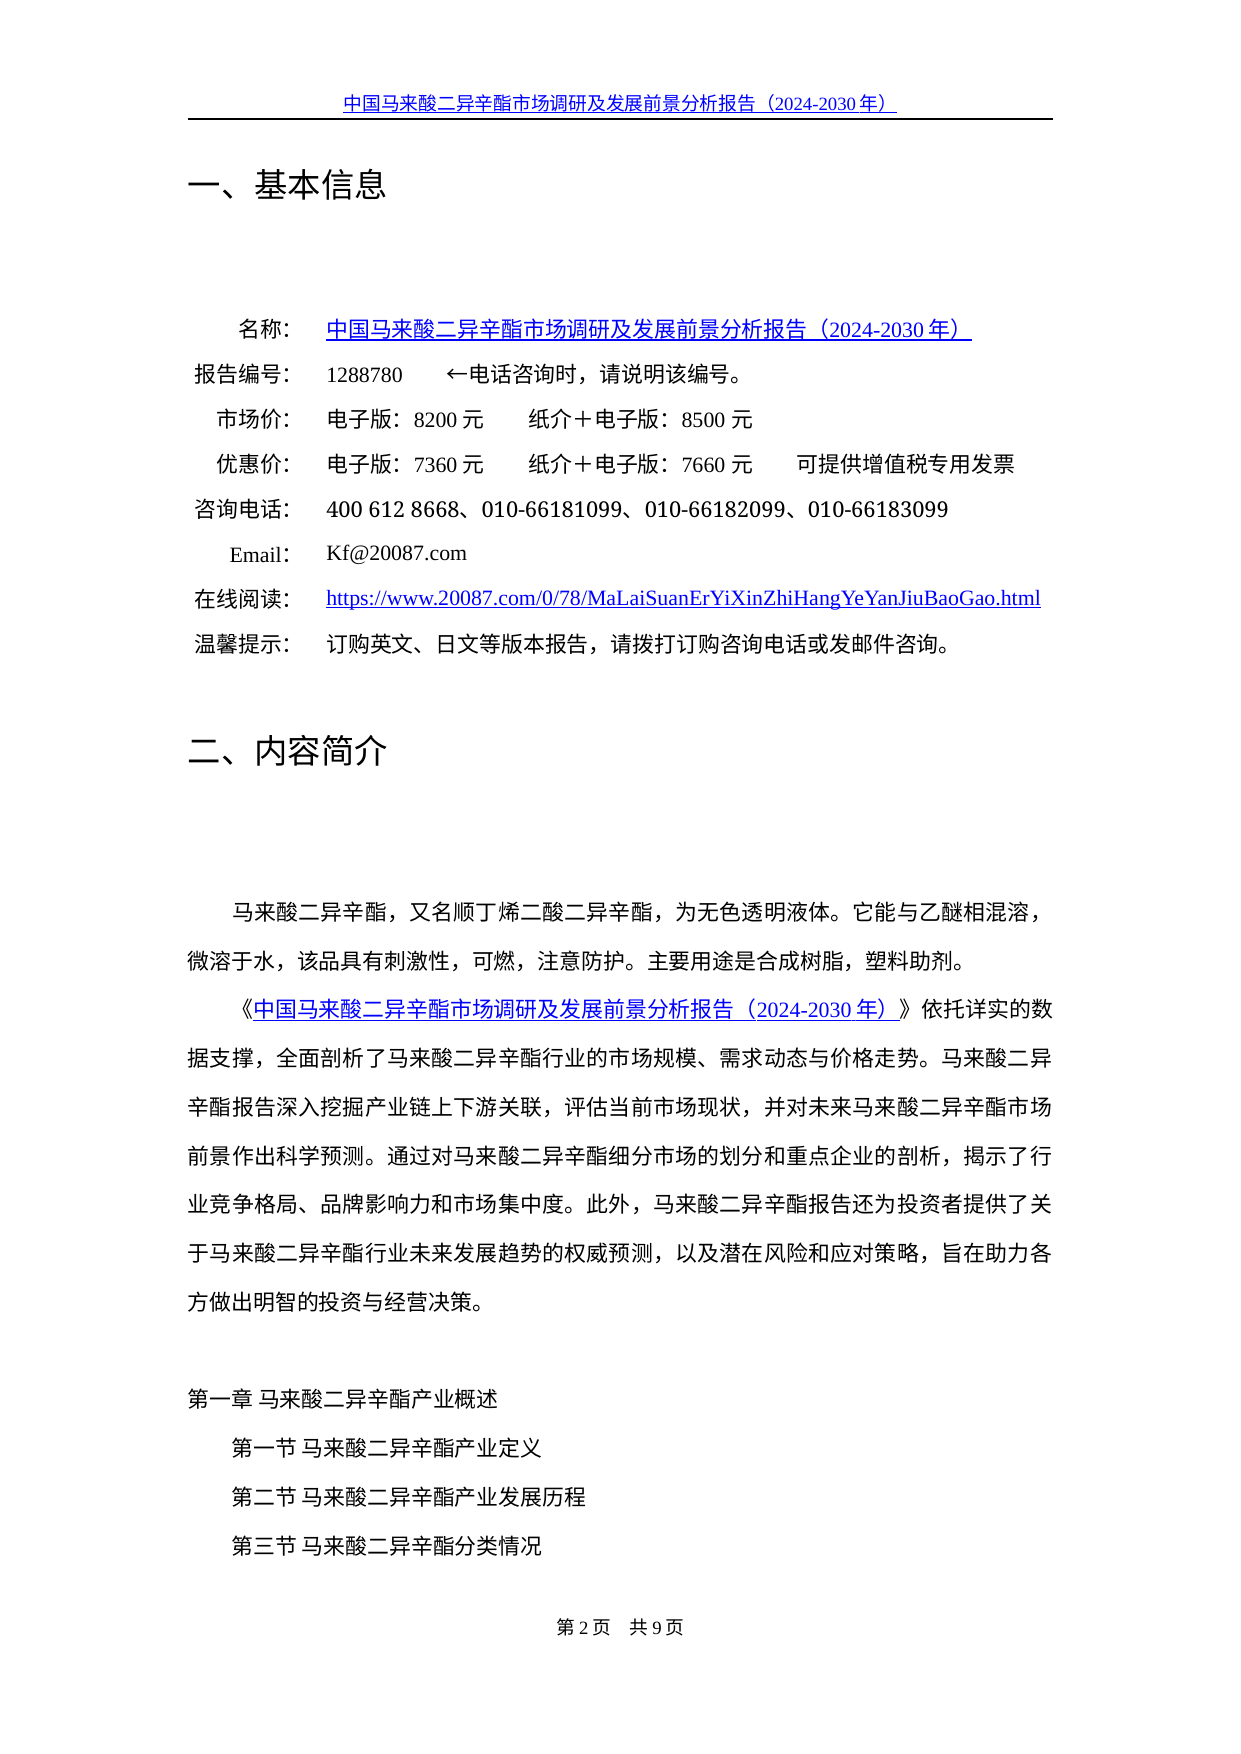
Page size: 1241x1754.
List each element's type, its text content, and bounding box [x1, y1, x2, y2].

table_cell 报告编号： [167, 357, 315, 402]
table_cell 市场价： [167, 402, 315, 447]
table_cell 400 612 8668、010-66181099、010-66182099、010-66183099 [315, 492, 1073, 537]
table_header 中国马来酸二异辛酯市场调研及发展前景分析报告（2024-2030年） [315, 312, 1073, 357]
title 一、基本信息 [187, 150, 1053, 215]
table_cell 电子版：8200 元 纸介＋电子版：8500 元 [315, 402, 1073, 447]
table_cell 温馨提示： [167, 627, 315, 672]
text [187, 894, 1053, 1561]
table_cell 在线阅读： [167, 582, 315, 627]
table_cell Email： [167, 537, 315, 582]
table_cell [315, 582, 1073, 627]
table_cell 优惠价： [167, 447, 315, 492]
table_cell 订购英文、日文等版本报告，请拨打订购咨询电话或发邮件咨询。 [315, 627, 1073, 672]
title 二、内容简介 [187, 717, 1053, 782]
table_cell 1288780 ←电话咨询时，请说明该编号。 [315, 357, 1073, 402]
table_cell 咨询电话： [167, 492, 315, 537]
table_cell Kf@20087.com [315, 537, 1073, 582]
table_header 名称： [167, 312, 315, 357]
table_cell 电子版：7360 元 纸介＋电子版：7660 元 可提供增值税专用发票 [315, 447, 1073, 492]
